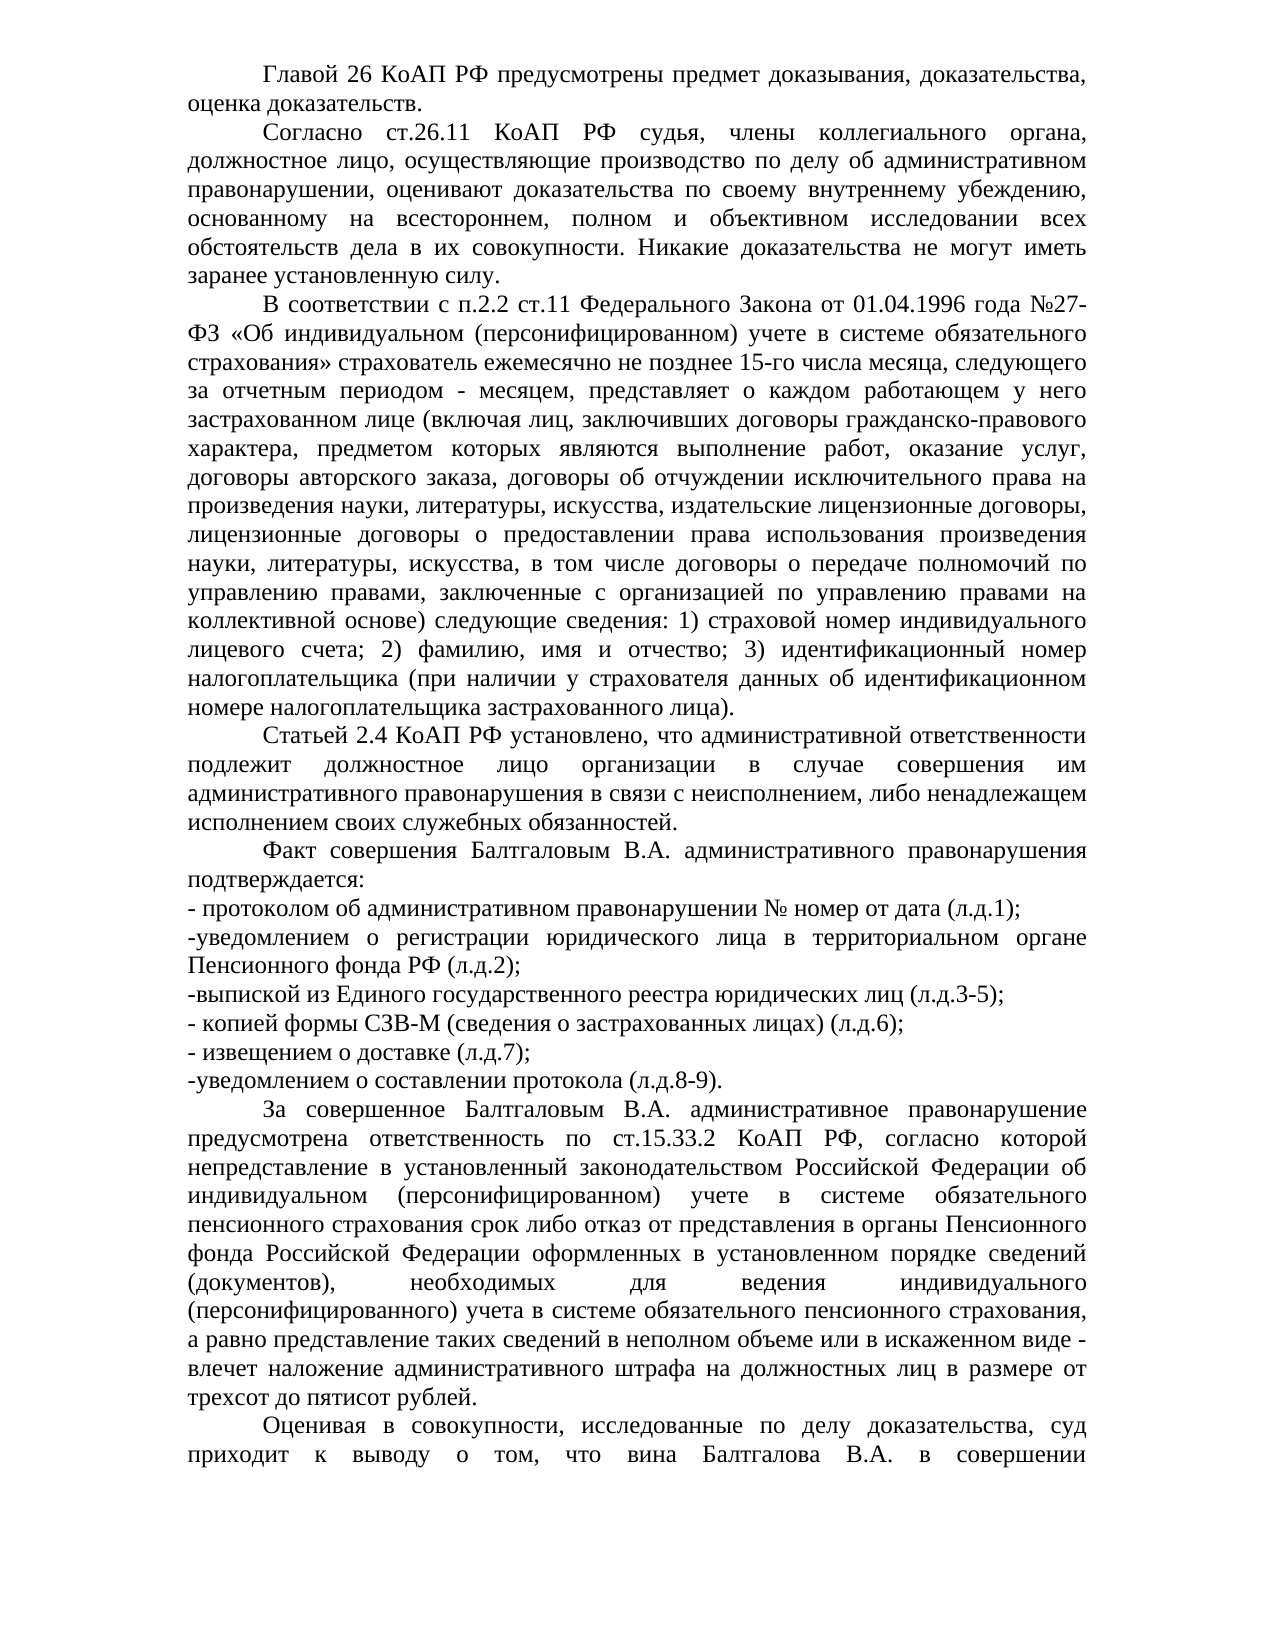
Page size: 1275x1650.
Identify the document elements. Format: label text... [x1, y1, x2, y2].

text Статьей 2.4 КоАП РФ установлено, что административной ответственности подлежит должностное лицо организации в случае совершения им административного правонарушения в связи с неисполнением, либо ненадлежащем исполнением своих служебных обязанностей. [187, 720, 1087, 835]
text За совершенное Балтгаловым В.А. административное правонарушение предусмотрена ответственность по ст.15.33.2 КоАП РФ, согласно которой непредставление в установленный законодательством Российской Федерации об индивидуальном (персонифицированном) учете в системе обязательного пенсионного страхования срок либо отказ от представления в органы Пенсионного фонда Российской Федерации оформленных в установленном порядке сведений (документов), необходимых для ведения индивидуального (персонифицированного) учета в системе обязательного пенсионного страхования, а равно представление таких сведений в неполном объеме или в искаженном виде - влечет наложение административного штрафа на должностных лиц в размере от трехсот до пятисот рублей. [187, 1094, 1087, 1410]
text Согласно ст.26.11 КоАП РФ судья, члены коллегиального органа, должностное лицо, осуществляющие производство по делу об административном правонарушении, оценивают доказательства по своему внутреннему убеждению, основанному на всестороннем, полном и объективном исследовании всех обстоятельств дела в их совокупности. Никакие доказательства не могут иметь заранее установленную силу. [187, 117, 1087, 289]
text В соответствии с п.2.2 ст.11 Федерального Закона от 01.04.1996 года №27-ФЗ «Об индивидуальном (персонифицированном) учете в системе обязательного страхования» страхователь ежемесячно не позднее 15-го числа месяца, следующего за отчетным периодом - месяцем, представляет о каждом работающем у него застрахованном лице (включая лиц, заключивших договоры гражданско-правового характера, предметом которых являются выполнение работ, оказание услуг, договоры авторского заказа, договоры об отчуждении исключительного права на произведения науки, литературы, искусства, издательские лицензионные договоры, лицензионные договоры о предоставлении права использования произведения науки, литературы, искусства, в том числе договоры о передаче полномочий по управлению правами, заключенные с организацией по управлению правами на коллективной основе) следующие сведения: 1) страховой номер индивидуального лицевого счета; 2) фамилию, имя и отчество; 3) идентификационный номер налогоплательщика (при наличии у страхователя данных об идентификационном номере налогоплательщика застрахованного лица). [187, 289, 1087, 720]
text - копией формы СЗВ-М (сведения о застрахованных лицах) (л.д.6); [187, 1008, 1087, 1037]
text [187, 1410, 1087, 1468]
text -выпиской из Единого государственного реестра юридических лиц (л.д.3-5); [187, 979, 1087, 1008]
text - извещением о доставке (л.д.7); [187, 1037, 1087, 1065]
text -уведомлением о составлении протокола (л.д.8-9). [187, 1065, 1087, 1094]
text - протоколом об административном правонарушении № номер от дата (л.д.1); [187, 893, 1087, 922]
text Главой 26 КоАП РФ предусмотрены предмет доказывания, доказательства, оценка доказательств. [187, 59, 1087, 117]
text Факт совершения Балтгаловым В.А. административного правонарушения подтверждается: [187, 835, 1087, 893]
text -уведомлением о регистрации юридического лица в территориальном органе Пенсионного фонда РФ (л.д.2); [187, 922, 1087, 979]
